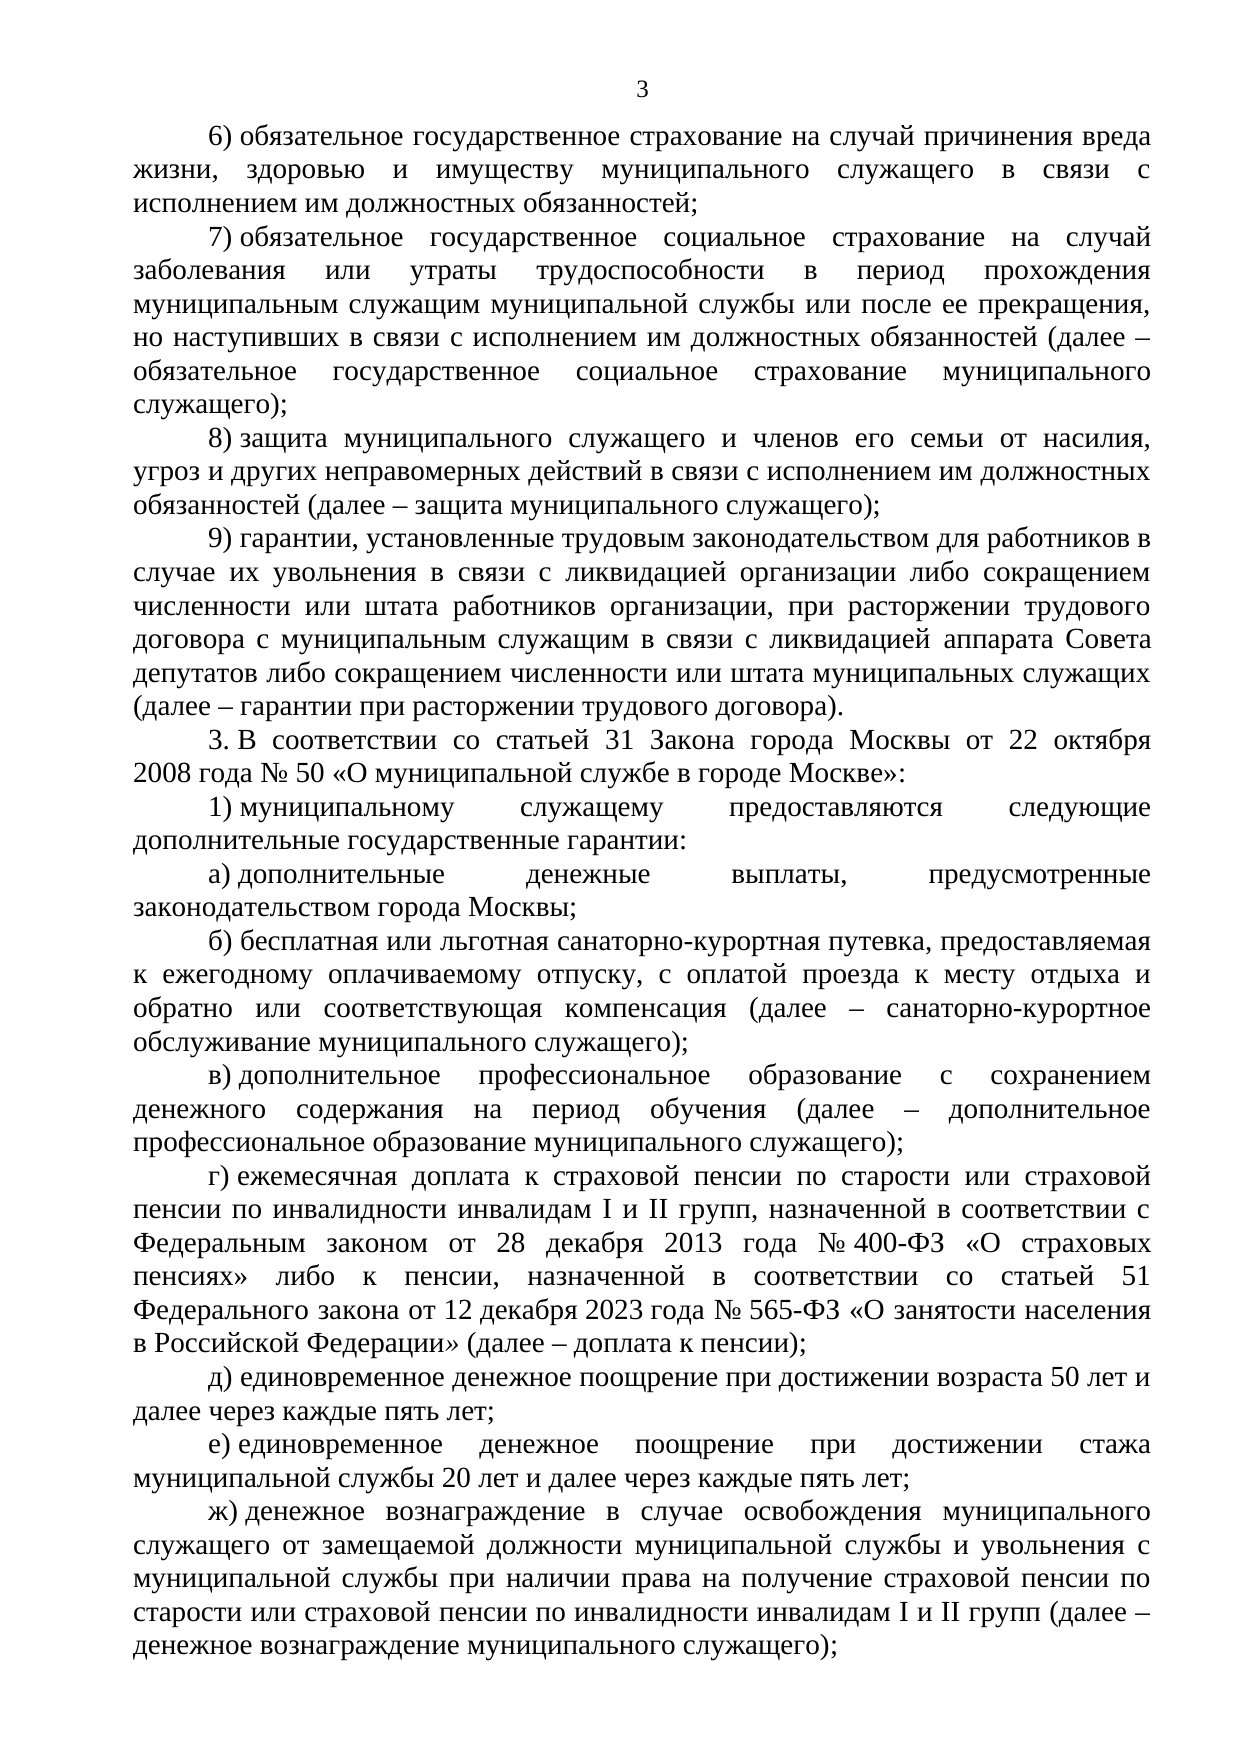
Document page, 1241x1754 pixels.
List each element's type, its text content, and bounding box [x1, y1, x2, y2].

text б) бесплатная или льготная санаторно-курортная путевка, предоставляемая к ежегодному оплачиваемому отпуску, с оплатой проезда к месту отдыха и обратно или соответствующая компенсация (далее – санаторно-курортное обслуживание муниципального служащего); [133, 923, 1152, 1057]
text 7) обязательное государственное социальное страхование на случай заболевания или утраты трудоспособности в период прохождения муниципальным служащим муниципальной службы или после ее прекращения, но наступивших в связи с исполнением им должностных обязанностей (далее – обязательное государственное социальное страхование муниципального служащего); [133, 219, 1152, 420]
text 6) обязательное государственное страхование на случай причинения вреда жизни, здоровью и имуществу муниципального служащего в связи с исполнением им должностных обязанностей; [133, 118, 1152, 219]
text 9) гарантии, установленные трудовым законодательством для работников в случае их увольнения в связи с ликвидацией организации либо сокращением численности или штата работников организации, при расторжении трудового договора с муниципальным служащим в связи с ликвидацией аппарата Совета депутатов либо сокращением численности или штата муниципальных служащих (далее – гарантии при расторжении трудового договора). [133, 521, 1152, 722]
text г) ежемесячная доплата к страховой пенсии по старости или страховой пенсии по инвалидности инвалидам I и II групп, назначенной в соответствии с Федеральным законом от 28 декабря 2013 года № 400-ФЗ «О страховых пенсиях» либо к пенсии, назначенной в соответствии со статьей 51 Федерального закона от 12 декабря 2023 года № 565-ФЗ «О занятости населения в Российской Федерации» (далее – доплата к пенсии); [133, 1158, 1152, 1359]
text д) единовременное денежное поощрение при достижении возраста 50 лет и далее через каждые пять лет; [133, 1359, 1152, 1426]
text 1) муниципальному служащему предоставляются следующие дополнительные государственные гарантии: [133, 789, 1152, 856]
text ж) денежное вознаграждение в случае освобождения муниципального служащего от замещаемой должности муниципальной службы и увольнения с муниципальной службы при наличии права на получение страховой пенсии по старости или страховой пенсии по инвалидности инвалидам I и II групп (далее – денежное вознаграждение муниципального служащего); [133, 1493, 1152, 1661]
text в) дополнительное профессиональное образование с сохранением денежного содержания на период обучения (далее – дополнительное профессиональное образование муниципального служащего); [133, 1057, 1152, 1158]
text е) единовременное денежное поощрение при достижении стажа муниципальной службы 20 лет и далее через каждые пять лет; [133, 1426, 1152, 1493]
text а) дополнительные денежные выплаты, предусмотренные законодательством города Москвы; [133, 856, 1152, 923]
text 3. В соответствии со статьей 31 Закона города Москвы от 22 октября 2008 года № 50 «О муниципальной службе в городе Москве»: [133, 722, 1152, 789]
text 8) защита муниципального служащего и членов его семьи от насилия, угроз и других неправомерных действий в связи с исполнением им должностных обязанностей (далее – защита муниципального служащего); [133, 420, 1152, 521]
